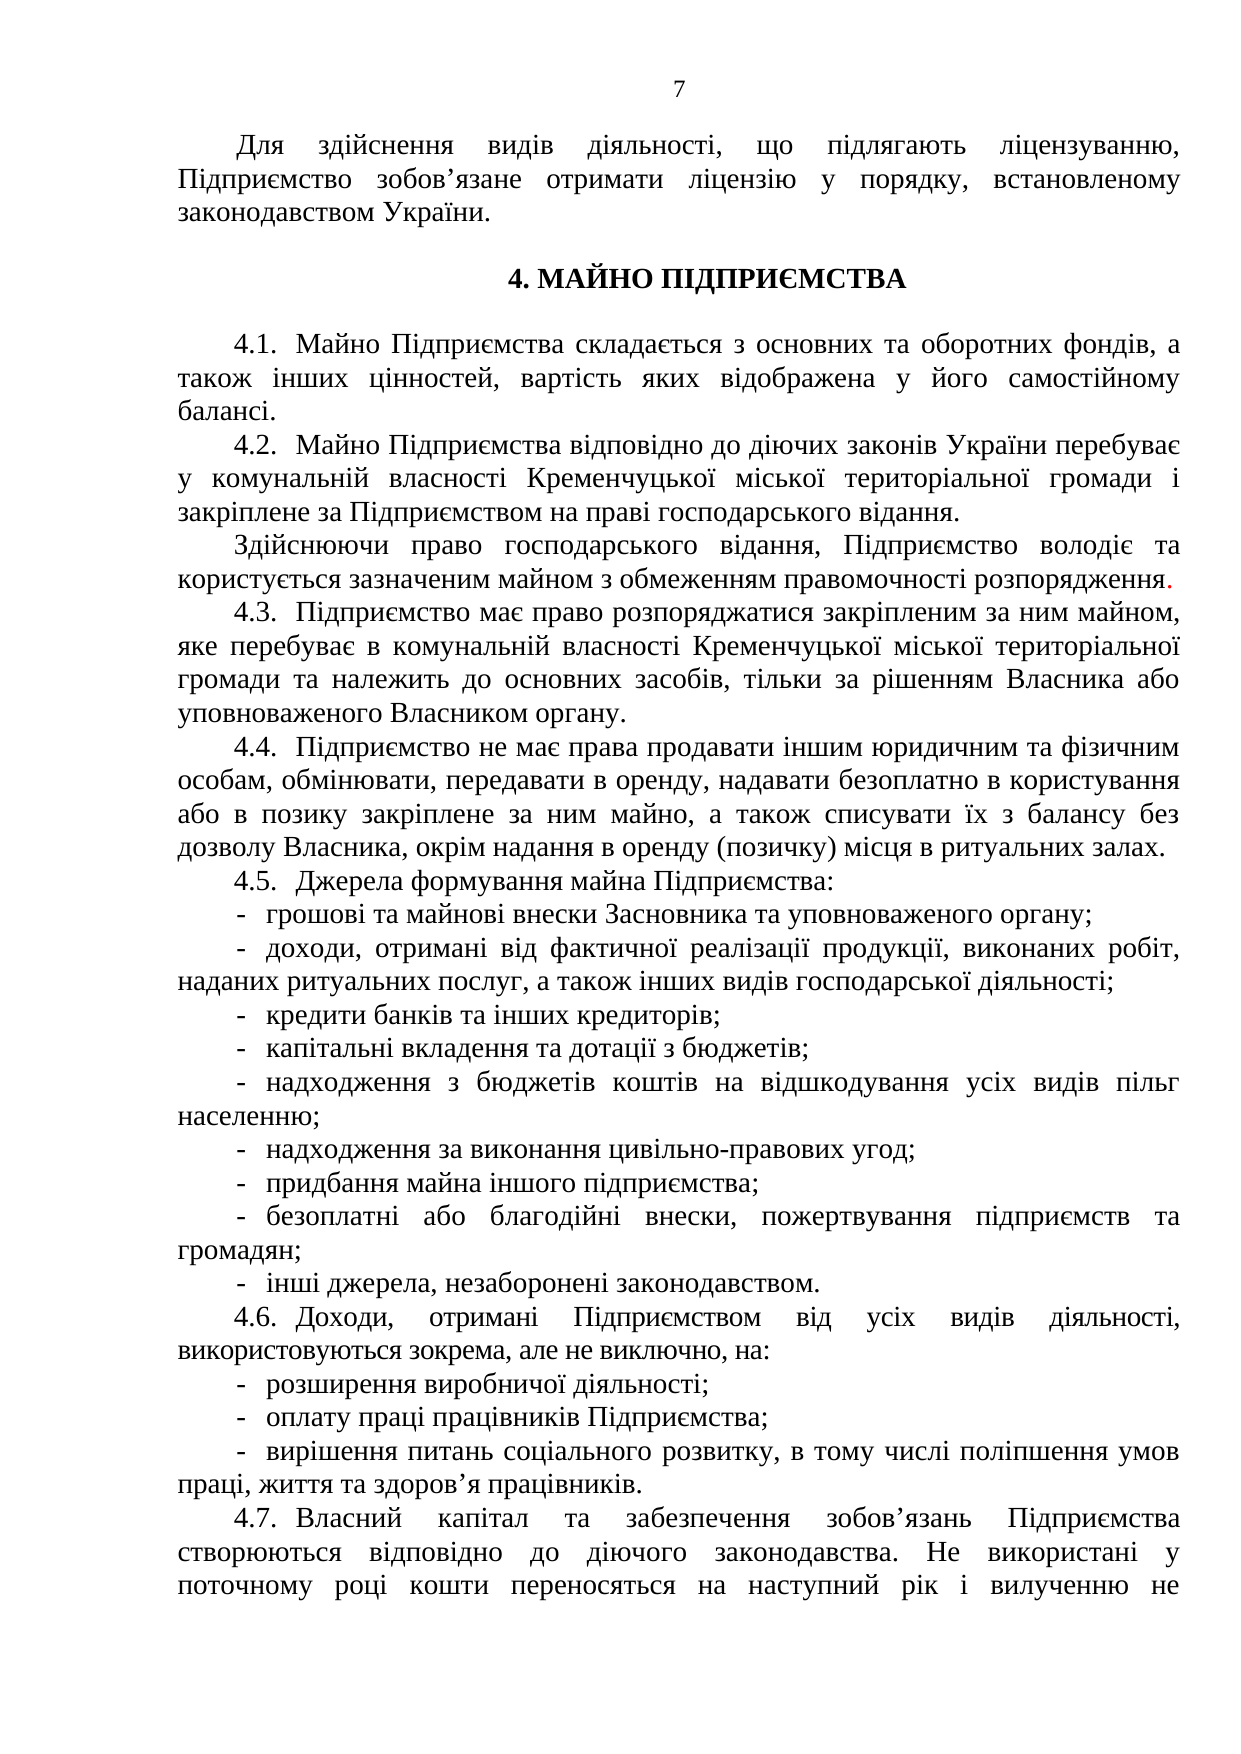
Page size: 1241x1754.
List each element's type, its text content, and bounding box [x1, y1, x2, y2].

text - безоплатні або благодійні внески, пожертвування підприємств та громадян; [177, 1198, 1181, 1265]
text - капітальні вкладення та дотації з бюджетів; [177, 1031, 1181, 1064]
text Для здійснення видів діяльності, що підлягають ліцензуванню, Підприємство зобов’язане отримати ліцензію у порядку, встановленому законодавством України. [177, 127, 1181, 228]
text - надходження за виконання цивільно-правових угод; [177, 1131, 1181, 1165]
text 4. МАЙНО ПІДПРИЄМСТВА [177, 261, 1181, 295]
text - оплату праці працівників Підприємства; [177, 1399, 1181, 1433]
text - кредити банків та інших кредиторів; [177, 997, 1181, 1031]
text 4.3. Підприємство має право розпоряджатися закріпленим за ним майном, яке перебуває в комунальній власності Кременчуцької міської територіальної громади та належить до основних засобів, тільки за рішенням Власника або уповноваженого Власником органу. [177, 594, 1181, 729]
text - інші джерела, незаборонені законодавством. [177, 1265, 1181, 1299]
text - грошові та майнові внески Засновника та уповноваженого органу; [177, 896, 1181, 930]
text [177, 1500, 1181, 1601]
text 4.5. Джерела формування майна Підприємства: [177, 863, 1181, 896]
text 4.2. Майно Підприємства відповідно до діючих законів України перебуває у комунальній власності Кременчуцької міської територіальної громади і закріплене за Підприємством на праві господарського відання. [177, 427, 1181, 527]
text Здійснюючи право господарського відання, Підприємство володіє та користується зазначеним майном з обмеженням правомочності розпорядження. [177, 527, 1181, 594]
text 4.4. Підприємство не має права продавати іншим юридичним та фізичним особам, обмінювати, передавати в оренду, надавати безоплатно в користування або в позику закріплене за ним майно, а також списувати їх з балансу без дозволу Власника, окрім надання в оренду (позичку) місця в ритуальних залах. [177, 729, 1181, 863]
text - розширення виробничої діяльності; [177, 1366, 1181, 1399]
text 4.6. Доходи, отримані Підприємством від усіх видів діяльності, використовуються зокрема, але не виключно, на: [177, 1299, 1181, 1366]
text - вирішення питань соціального розвитку, в тому числі поліпшення умов праці, життя та здоров’я працівників. [177, 1433, 1181, 1500]
text - придбання майна іншого підприємства; [177, 1165, 1181, 1198]
text 4.1. Майно Підприємства складається з основних та оборотних фондів, а також інших цінностей, вартість яких відображена у його самостійному балансі. [177, 326, 1181, 427]
text - доходи, отримані від фактичної реалізації продукції, виконаних робіт, наданих ритуальних послуг, а також інших видів господарської діяльності; [177, 930, 1181, 997]
text - надходження з бюджетів коштів на відшкодування усіх видів пільг населенню; [177, 1064, 1181, 1131]
